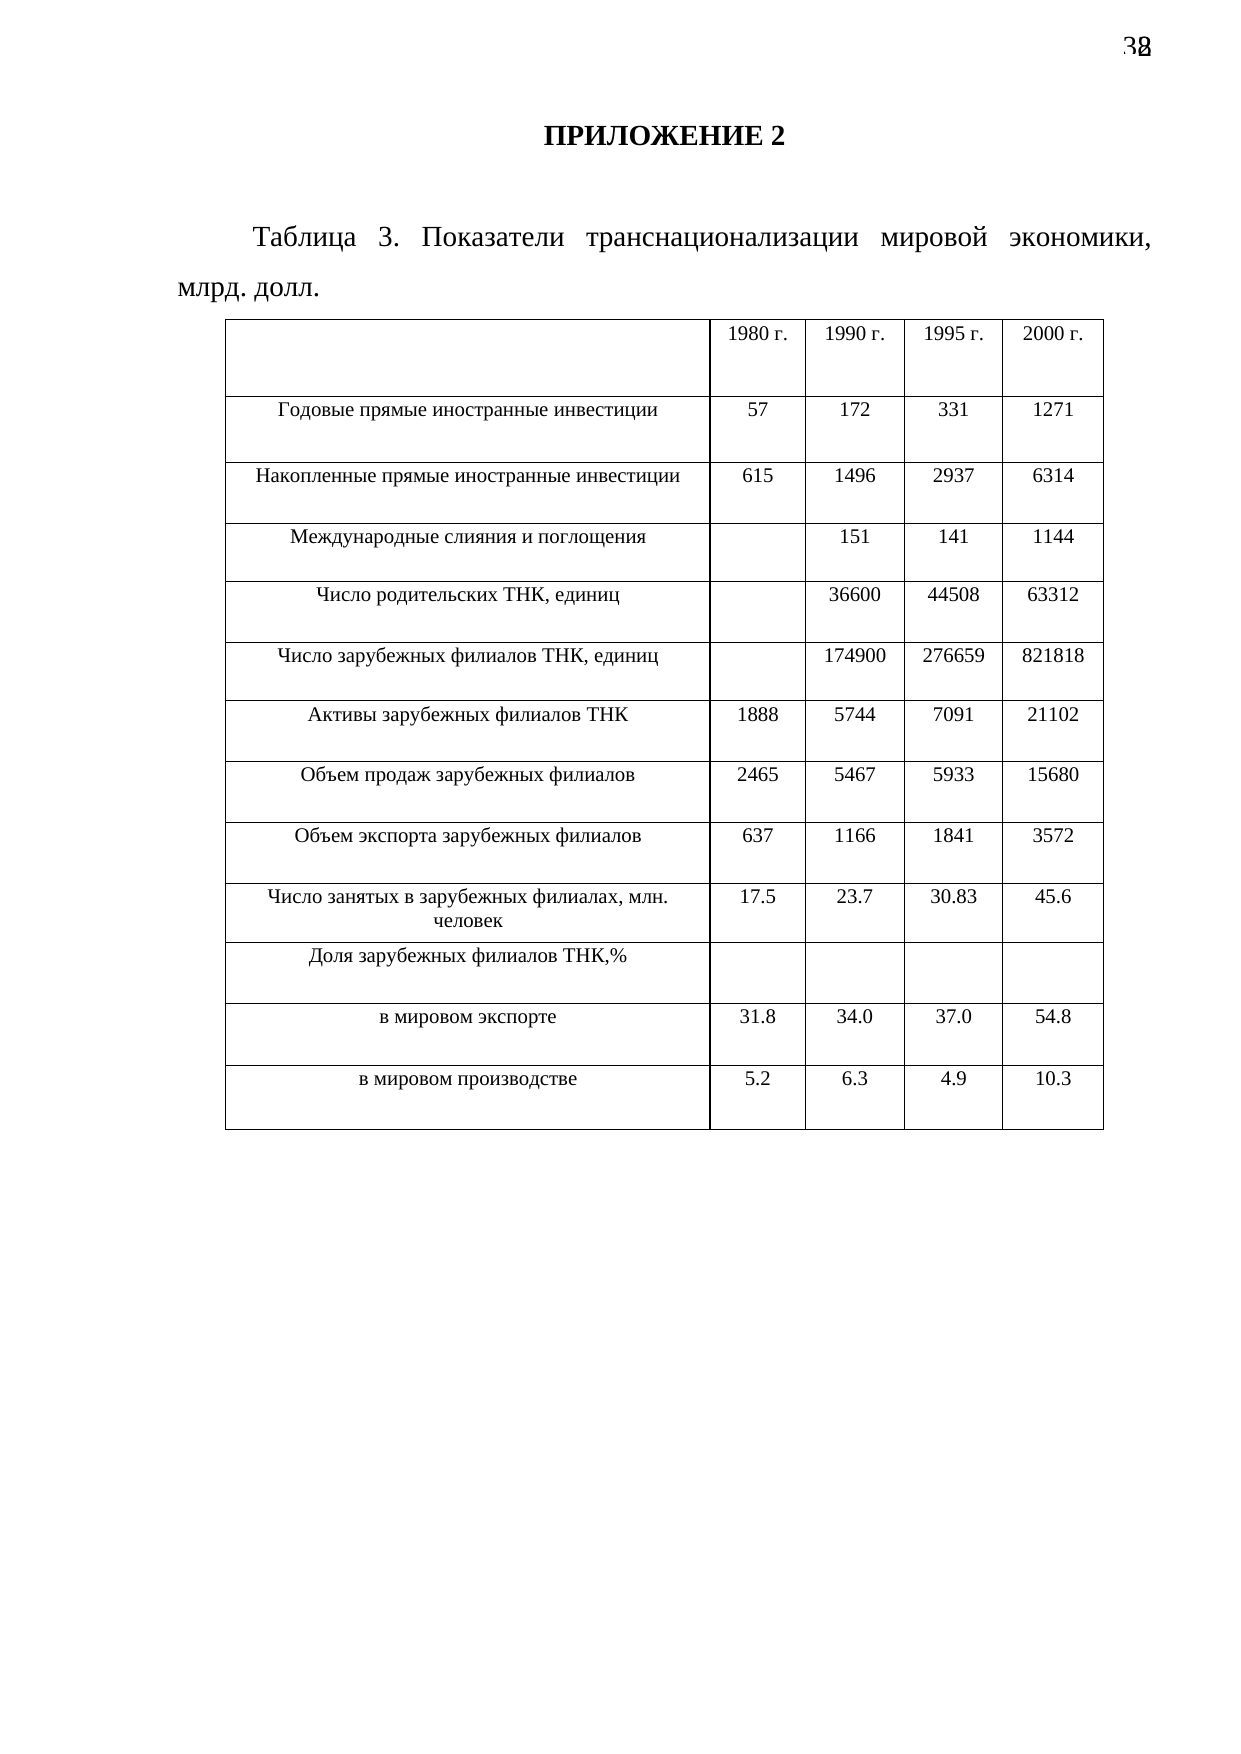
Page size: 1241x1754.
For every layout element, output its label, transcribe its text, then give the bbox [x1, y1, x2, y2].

table_header 2000 г. [1003, 320, 1103, 396]
table_cell 1166 [806, 823, 904, 883]
table_cell Число родительских ТНК, единиц [226, 582, 709, 642]
table_cell 3572 [1003, 823, 1103, 883]
table_cell 6.3 [806, 1066, 904, 1129]
table_cell [711, 643, 805, 700]
table_cell 23.7 [806, 884, 904, 942]
text Таблица 3. Показатели транснационализации мировой экономики, млрд. долл. [177, 219, 1152, 303]
table_cell Число зарубежных филиалов ТНК, единиц [226, 643, 709, 700]
table_cell 276659 [905, 643, 1002, 700]
table_cell 1888 [711, 701, 805, 761]
table_cell 54.8 [1003, 1004, 1103, 1065]
table_cell 174900 [806, 643, 904, 700]
table_cell 151 [806, 524, 904, 581]
table_cell 1841 [905, 823, 1002, 883]
table_header [226, 320, 709, 396]
table_cell 141 [905, 524, 1002, 581]
table_cell 57 [711, 397, 805, 462]
table_cell 30.83 [905, 884, 1002, 942]
table_cell 615 [711, 463, 805, 522]
table_cell 331 [905, 397, 1002, 462]
table_cell в мировом экспорте [226, 1004, 709, 1065]
table_cell 5.2 [711, 1066, 805, 1129]
table_cell 34.0 [806, 1004, 904, 1065]
table_cell 36600 [806, 582, 904, 642]
table_cell Активы зарубежных филиалов ТНК [226, 701, 709, 761]
table_cell 15680 [1003, 762, 1103, 822]
table_cell 5933 [905, 762, 1002, 822]
table_header 1980 г. [711, 320, 805, 396]
table_cell 1144 [1003, 524, 1103, 581]
table_cell 6314 [1003, 463, 1103, 522]
table_cell в мировом производстве [226, 1066, 709, 1129]
table_cell Объем экспорта зарубежных филиалов [226, 823, 709, 883]
table_cell 63312 [1003, 582, 1103, 642]
table_cell 10.3 [1003, 1066, 1103, 1129]
table_cell Число занятых в зарубежных филиалах, млн. человек [226, 884, 709, 942]
table_cell 5744 [806, 701, 904, 761]
table_cell 2465 [711, 762, 805, 822]
table_cell [711, 524, 805, 581]
table_cell [711, 943, 805, 1003]
table_cell 172 [806, 397, 904, 462]
table_cell 4.9 [905, 1066, 1002, 1129]
table_cell Объем продаж зарубежных филиалов [226, 762, 709, 822]
table_cell [806, 943, 904, 1003]
table_cell 1271 [1003, 397, 1103, 462]
table_cell 17.5 [711, 884, 805, 942]
table_cell 821818 [1003, 643, 1103, 700]
table_cell Годовые прямые иностранные инвестиции [226, 397, 709, 462]
table_cell 7091 [905, 701, 1002, 761]
table_cell [905, 943, 1002, 1003]
table_cell 21102 [1003, 701, 1103, 761]
table_cell 37.0 [905, 1004, 1002, 1065]
table_cell 1496 [806, 463, 904, 522]
table_header 1995 г. [905, 320, 1002, 396]
table_cell Международные слияния и поглощения [226, 524, 709, 581]
table_cell [711, 582, 805, 642]
table_header 1990 г. [806, 320, 904, 396]
table_cell 44508 [905, 582, 1002, 642]
table_cell 637 [711, 823, 805, 883]
table_cell Накопленные прямые иностранные инвестиции [226, 463, 709, 522]
table_cell 2937 [905, 463, 1002, 522]
table_cell 5467 [806, 762, 904, 822]
table_cell 31.8 [711, 1004, 805, 1065]
subtitle ПРИЛОЖЕНИЕ 2 [177, 118, 1152, 152]
table_cell 45.6 [1003, 884, 1103, 942]
table_cell Доля зарубежных филиалов ТНК,% [226, 943, 709, 1003]
table_cell [1003, 943, 1103, 1003]
